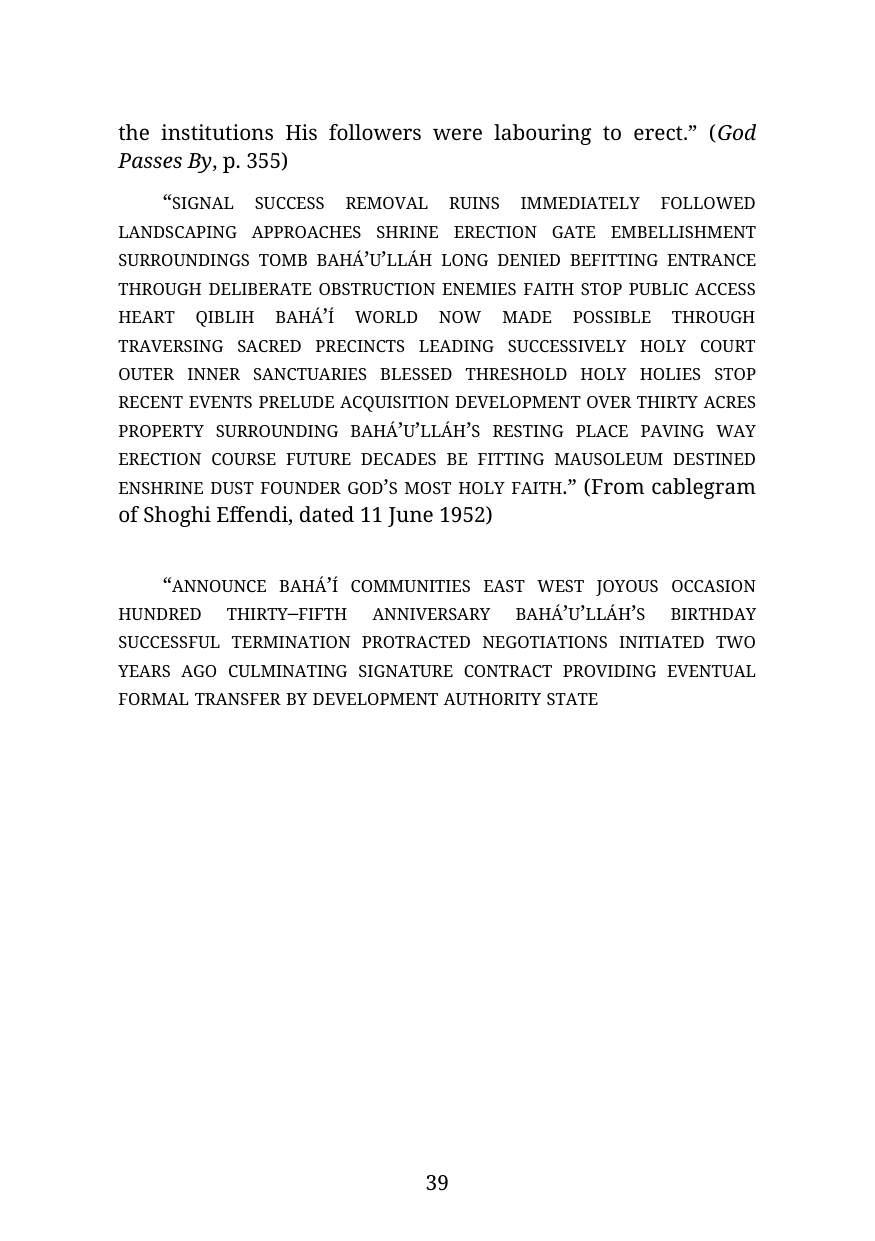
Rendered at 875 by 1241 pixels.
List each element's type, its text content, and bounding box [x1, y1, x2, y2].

text “announce bahá’í communities east west joyous occasion hundred thirty–fifth anniversary bahá’u’lláh’s birthday successful termination protracted negotiations initiated two years ago culminating signature contract providing eventual formal transfer by development authority state [118, 570, 756, 712]
text “signal success removal ruins immediately followed landscaping approaches shrine erection gate embellishment surroundings tomb bahá’u’lláh long denied befitting entrance through deliberate obstruction enemies faith stop public access heart qiblih bahá’í world now made possible through traversing sacred precincts leading successively holy court outer inner sanctuaries blessed threshold holy holies stop recent events prelude acquisition development over thirty acres property surrounding bahá’u’lláh’s resting place paving way erection course future decades be fitting mausoleum destined enshrine dust founder god’s most holy faith.” (From cablegram of Shoghi Effendi, dated 11 June 1952) [118, 187, 756, 529]
text the institutions His followers were labouring to erect.” (God Passes By, p. 355) [118, 118, 756, 175]
